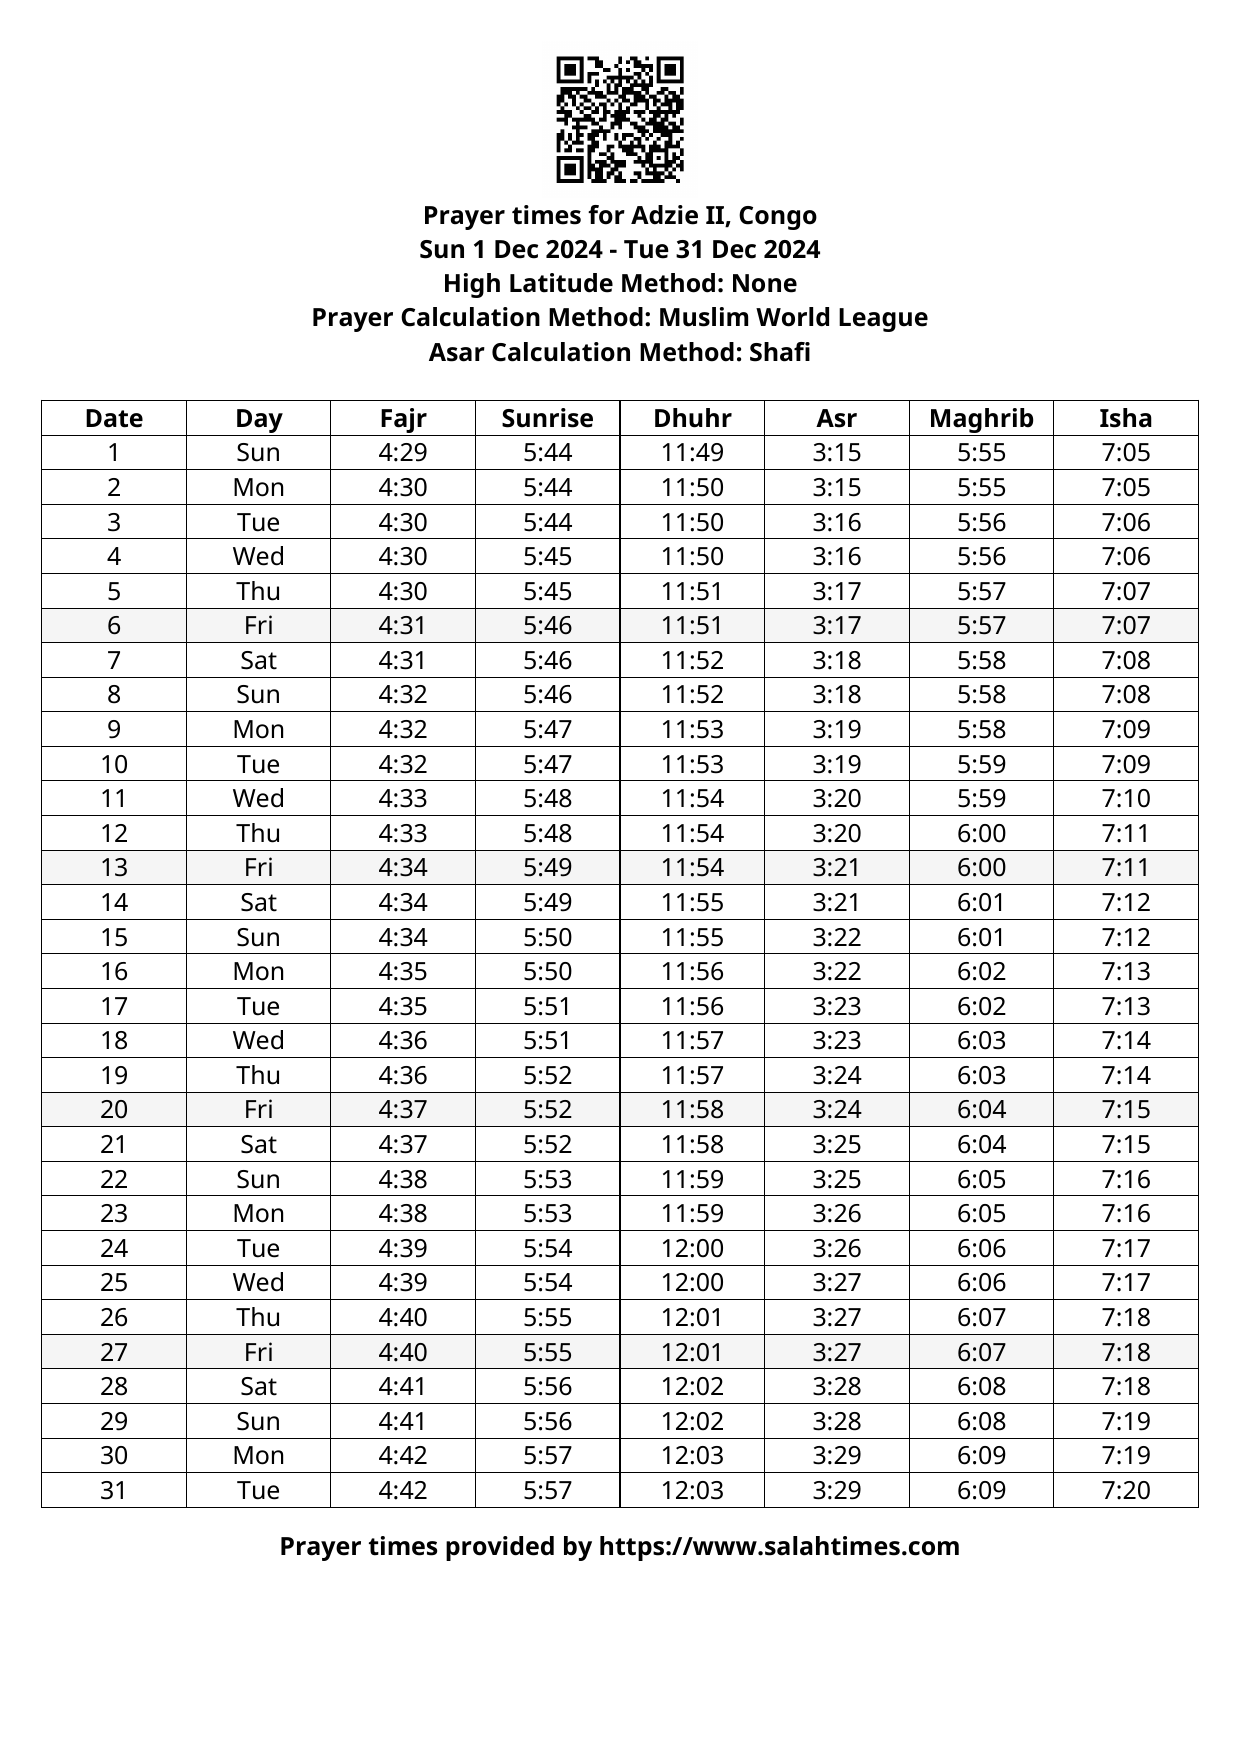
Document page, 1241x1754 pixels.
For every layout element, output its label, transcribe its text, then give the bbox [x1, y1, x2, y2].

table_cell 5:52 [476, 1058, 619, 1092]
table_cell 17 [42, 989, 186, 1022]
table_cell 5:59 [910, 781, 1053, 815]
table_header Day [187, 401, 330, 434]
table_cell Mon [187, 712, 330, 746]
table_cell 11:54 [621, 816, 764, 849]
table_cell 3:16 [765, 505, 909, 538]
table_cell 11:50 [621, 470, 764, 504]
table_cell Wed [187, 781, 330, 815]
table_cell 5:53 [476, 1196, 619, 1230]
table_cell 5:50 [476, 920, 619, 953]
table_cell 6:03 [910, 1024, 1053, 1057]
table_cell 16 [42, 954, 186, 988]
table_cell 3:28 [765, 1369, 909, 1403]
table_cell 12:02 [621, 1369, 764, 1403]
table_cell 6:01 [910, 920, 1053, 953]
table_cell 12:01 [621, 1335, 764, 1368]
table_cell 5:53 [476, 1162, 619, 1195]
table_cell 6:06 [910, 1231, 1053, 1264]
table_cell 6:08 [910, 1404, 1053, 1437]
table_cell Sat [187, 643, 330, 677]
table_cell 7:13 [1054, 954, 1198, 988]
table_cell Thu [187, 574, 330, 607]
table_cell 7:15 [1054, 1093, 1198, 1126]
table_cell 4:37 [331, 1093, 475, 1126]
table_cell 5:56 [476, 1404, 619, 1437]
table_cell 10 [42, 747, 186, 780]
table_cell 15 [42, 920, 186, 953]
table_cell 11:50 [621, 505, 764, 538]
table_cell Tue [187, 747, 330, 780]
table_cell 5 [42, 574, 186, 607]
table_cell 7:09 [1054, 747, 1198, 780]
table_cell 5:45 [476, 574, 619, 607]
table_cell 5:59 [910, 747, 1053, 780]
table_cell 20 [42, 1093, 186, 1126]
table_cell 4:37 [331, 1127, 475, 1161]
table_cell 3:15 [765, 436, 909, 469]
table_cell 11:53 [621, 712, 764, 746]
table_cell 5:46 [476, 678, 619, 711]
table_header Maghrib [910, 401, 1053, 434]
table_cell 2 [42, 470, 186, 504]
table_cell 5:57 [910, 574, 1053, 607]
text Prayer Calculation Method: Muslim World League [42, 300, 1198, 334]
table_cell 5:52 [476, 1127, 619, 1161]
table_cell 7:13 [1054, 989, 1198, 1022]
table_cell 6:06 [910, 1266, 1053, 1299]
text Prayer times provided by https://www.salahtimes.com [42, 1528, 1198, 1563]
table_cell 4:32 [331, 747, 475, 780]
table_cell 8 [42, 678, 186, 711]
table_cell 6:07 [910, 1300, 1053, 1334]
table_cell 6:05 [910, 1196, 1053, 1230]
table_cell 7:06 [1054, 505, 1198, 538]
table_cell 3:21 [765, 885, 909, 919]
table_cell 6:04 [910, 1093, 1053, 1126]
table_cell 5:56 [476, 1369, 619, 1403]
table_cell 4:34 [331, 920, 475, 953]
table_cell 4:40 [331, 1300, 475, 1334]
table_cell Fri [187, 1093, 330, 1126]
table_cell 3:21 [765, 851, 909, 884]
table_cell Tue [187, 505, 330, 538]
table_cell 5:56 [910, 539, 1053, 573]
text Asar Calculation Method: Shafi [42, 334, 1198, 368]
table_cell Sat [187, 1369, 330, 1403]
table_cell 4:30 [331, 574, 475, 607]
table_cell 4:34 [331, 885, 475, 919]
table_cell 4:36 [331, 1058, 475, 1092]
table_cell 7:15 [1054, 1127, 1198, 1161]
table_header Isha [1054, 401, 1198, 434]
text Sun 1 Dec 2024 - Tue 31 Dec 2024 [42, 232, 1198, 266]
table_cell 3:19 [765, 712, 909, 746]
table_cell 7:10 [1054, 781, 1198, 815]
table_header Sunrise [476, 401, 619, 434]
table_cell 7:11 [1054, 851, 1198, 884]
table_cell 3:25 [765, 1127, 909, 1161]
table_cell 5:55 [910, 436, 1053, 469]
table_cell 5:58 [910, 678, 1053, 711]
table_cell Sun [187, 1404, 330, 1437]
table_cell Sun [187, 678, 330, 711]
table_cell 6:02 [910, 989, 1053, 1022]
table_cell Sun [187, 1162, 330, 1195]
table_cell Tue [187, 1473, 330, 1507]
table_cell 7:16 [1054, 1196, 1198, 1230]
table_cell 5:45 [476, 539, 619, 573]
table_cell 5:54 [476, 1266, 619, 1299]
table_cell 12 [42, 816, 186, 849]
table_cell 9 [42, 712, 186, 746]
table_cell 3:23 [765, 989, 909, 1022]
table_cell 5:44 [476, 436, 619, 469]
table_cell 11:57 [621, 1024, 764, 1057]
table_cell Wed [187, 539, 330, 573]
table_cell 21 [42, 1127, 186, 1161]
table_cell 6:07 [910, 1335, 1053, 1368]
table_cell 5:47 [476, 747, 619, 780]
table_cell 11:54 [621, 851, 764, 884]
table_cell 4:31 [331, 643, 475, 677]
table_cell Mon [187, 954, 330, 988]
table_cell 6:08 [910, 1369, 1053, 1403]
table_cell 3:18 [765, 678, 909, 711]
table_cell 6:03 [910, 1058, 1053, 1092]
table_cell 11:52 [621, 678, 764, 711]
table_cell Fri [187, 1335, 330, 1368]
table_cell 4:38 [331, 1196, 475, 1230]
table_cell 5:57 [910, 609, 1053, 642]
table_cell 22 [42, 1162, 186, 1195]
table_cell 3:26 [765, 1196, 909, 1230]
table_cell 7:07 [1054, 574, 1198, 607]
table_cell 4:34 [331, 851, 475, 884]
table_cell 12:00 [621, 1266, 764, 1299]
table_cell 3:24 [765, 1058, 909, 1092]
table_cell Thu [187, 1058, 330, 1092]
table_cell 3:23 [765, 1024, 909, 1057]
table_cell 5:51 [476, 989, 619, 1022]
table_cell 12:03 [621, 1473, 764, 1507]
table_cell 5:51 [476, 1024, 619, 1057]
table_cell Sat [187, 885, 330, 919]
table_cell 7:16 [1054, 1162, 1198, 1195]
table_cell 4:35 [331, 989, 475, 1022]
table_cell 5:57 [476, 1439, 619, 1472]
table_cell 6:00 [910, 851, 1053, 884]
table_cell 11:57 [621, 1058, 764, 1092]
table_cell 6:02 [910, 954, 1053, 988]
table_cell 3:29 [765, 1473, 909, 1507]
table_cell 11:58 [621, 1127, 764, 1161]
table_cell 4:30 [331, 505, 475, 538]
table_cell 11:59 [621, 1162, 764, 1195]
table_cell 3:28 [765, 1404, 909, 1437]
table_cell 12:02 [621, 1404, 764, 1437]
table_cell 7:12 [1054, 920, 1198, 953]
table_cell 12:01 [621, 1300, 764, 1334]
table_cell 5:48 [476, 816, 619, 849]
table_cell 4:31 [331, 609, 475, 642]
table_cell 11:51 [621, 574, 764, 607]
table_cell 7:12 [1054, 885, 1198, 919]
table_cell 7:17 [1054, 1266, 1198, 1299]
table_header Dhuhr [621, 401, 764, 434]
table_cell 3:27 [765, 1335, 909, 1368]
text High Latitude Method: None [42, 266, 1198, 300]
table_cell 12:03 [621, 1439, 764, 1472]
table_cell Tue [187, 1231, 330, 1264]
table_cell 23 [42, 1196, 186, 1230]
table_cell 28 [42, 1369, 186, 1403]
table_cell 6:09 [910, 1473, 1053, 1507]
table_cell 3:15 [765, 470, 909, 504]
table_cell Thu [187, 816, 330, 849]
table_cell 5:49 [476, 885, 619, 919]
table_cell Mon [187, 1439, 330, 1472]
table_cell 12:00 [621, 1231, 764, 1264]
table_cell 11:56 [621, 989, 764, 1022]
table_cell 5:56 [910, 505, 1053, 538]
table_cell 4:42 [331, 1473, 475, 1507]
table_cell Mon [187, 1196, 330, 1230]
table_cell 5:47 [476, 712, 619, 746]
table_cell 5:58 [910, 643, 1053, 677]
table_cell 25 [42, 1266, 186, 1299]
table_cell 27 [42, 1335, 186, 1368]
table_cell 3:25 [765, 1162, 909, 1195]
table_cell 7:05 [1054, 470, 1198, 504]
table_cell 3:27 [765, 1266, 909, 1299]
table_cell 11:59 [621, 1196, 764, 1230]
table_cell 7:07 [1054, 609, 1198, 642]
table_cell Sun [187, 920, 330, 953]
table_cell 3:16 [765, 539, 909, 573]
table_cell 26 [42, 1300, 186, 1334]
table_cell 3:20 [765, 816, 909, 849]
table_cell 31 [42, 1473, 186, 1507]
table_cell 7:18 [1054, 1335, 1198, 1368]
table_cell 4:29 [331, 436, 475, 469]
table_cell 11:52 [621, 643, 764, 677]
table_cell 11:54 [621, 781, 764, 815]
table_cell Fri [187, 851, 330, 884]
table_cell 5:52 [476, 1093, 619, 1126]
table_cell Wed [187, 1024, 330, 1057]
table_cell 3:27 [765, 1300, 909, 1334]
table_cell 3 [42, 505, 186, 538]
table_cell 11:58 [621, 1093, 764, 1126]
table_cell 18 [42, 1024, 186, 1057]
table_cell 7:11 [1054, 816, 1198, 849]
table_cell 7:05 [1054, 436, 1198, 469]
table_cell 5:55 [910, 470, 1053, 504]
table_cell 7:20 [1054, 1473, 1198, 1507]
table_cell 5:44 [476, 470, 619, 504]
table_cell 7:18 [1054, 1369, 1198, 1403]
table_cell 11:51 [621, 609, 764, 642]
picture [542, 41, 699, 198]
table_cell 30 [42, 1439, 186, 1472]
table_cell 7:19 [1054, 1439, 1198, 1472]
table_cell 5:58 [910, 712, 1053, 746]
table_cell 4:38 [331, 1162, 475, 1195]
table_cell 3:17 [765, 574, 909, 607]
table_cell 11:50 [621, 539, 764, 573]
table_cell 3:19 [765, 747, 909, 780]
table_cell 7:06 [1054, 539, 1198, 573]
table_cell 5:54 [476, 1231, 619, 1264]
table_cell 4:42 [331, 1439, 475, 1472]
text Prayer times for Adzie II, Congo [42, 198, 1198, 232]
table_cell 6:05 [910, 1162, 1053, 1195]
table_cell 4:35 [331, 954, 475, 988]
table_cell 4:33 [331, 816, 475, 849]
table_cell 5:44 [476, 505, 619, 538]
table_cell 5:55 [476, 1300, 619, 1334]
table_cell 4:32 [331, 678, 475, 711]
table_cell 6 [42, 609, 186, 642]
table_cell 3:17 [765, 609, 909, 642]
table_cell 3:26 [765, 1231, 909, 1264]
table_cell 5:50 [476, 954, 619, 988]
table_cell 4:40 [331, 1335, 475, 1368]
table_cell 4:36 [331, 1024, 475, 1057]
table_cell 14 [42, 885, 186, 919]
table_cell 1 [42, 436, 186, 469]
table_cell 6:09 [910, 1439, 1053, 1472]
table_cell 4:33 [331, 781, 475, 815]
table_cell 11:53 [621, 747, 764, 780]
table_cell 5:46 [476, 609, 619, 642]
table_cell 5:48 [476, 781, 619, 815]
table_cell 7:19 [1054, 1404, 1198, 1437]
table_cell Tue [187, 989, 330, 1022]
table_cell 7:08 [1054, 678, 1198, 711]
table_cell 4:41 [331, 1404, 475, 1437]
table_header Asr [765, 401, 909, 434]
table_cell 4:32 [331, 712, 475, 746]
table_cell Sat [187, 1127, 330, 1161]
table_cell 7:17 [1054, 1231, 1198, 1264]
table_cell 19 [42, 1058, 186, 1092]
table_cell Fri [187, 609, 330, 642]
table_cell 5:46 [476, 643, 619, 677]
table_cell 6:04 [910, 1127, 1053, 1161]
table_cell 4 [42, 539, 186, 573]
table_cell 4:39 [331, 1266, 475, 1299]
table_cell 3:24 [765, 1093, 909, 1126]
table_cell 4:39 [331, 1231, 475, 1264]
table_cell 7 [42, 643, 186, 677]
table_cell 29 [42, 1404, 186, 1437]
table_cell 7:14 [1054, 1058, 1198, 1092]
table_cell Thu [187, 1300, 330, 1334]
table_cell 6:01 [910, 885, 1053, 919]
table_cell Sun [187, 436, 330, 469]
table_cell 7:18 [1054, 1300, 1198, 1334]
table_cell 7:09 [1054, 712, 1198, 746]
table_cell 4:30 [331, 539, 475, 573]
table_cell 11:55 [621, 885, 764, 919]
table_cell 11:49 [621, 436, 764, 469]
table_cell 4:41 [331, 1369, 475, 1403]
table_cell Mon [187, 470, 330, 504]
table_cell 24 [42, 1231, 186, 1264]
table_cell 5:57 [476, 1473, 619, 1507]
table_cell 4:30 [331, 470, 475, 504]
table_cell Wed [187, 1266, 330, 1299]
table_cell 3:22 [765, 920, 909, 953]
table_cell 3:22 [765, 954, 909, 988]
table_cell 7:14 [1054, 1024, 1198, 1057]
table_cell 5:49 [476, 851, 619, 884]
table_cell 3:29 [765, 1439, 909, 1472]
table_cell 11:56 [621, 954, 764, 988]
table_cell 6:00 [910, 816, 1053, 849]
table_cell 11 [42, 781, 186, 815]
table_cell 13 [42, 851, 186, 884]
table_cell 3:18 [765, 643, 909, 677]
table_cell 7:08 [1054, 643, 1198, 677]
table_cell 3:20 [765, 781, 909, 815]
table_header Date [42, 401, 186, 434]
table_cell 11:55 [621, 920, 764, 953]
table_header Fajr [331, 401, 475, 434]
table_cell 5:55 [476, 1335, 619, 1368]
